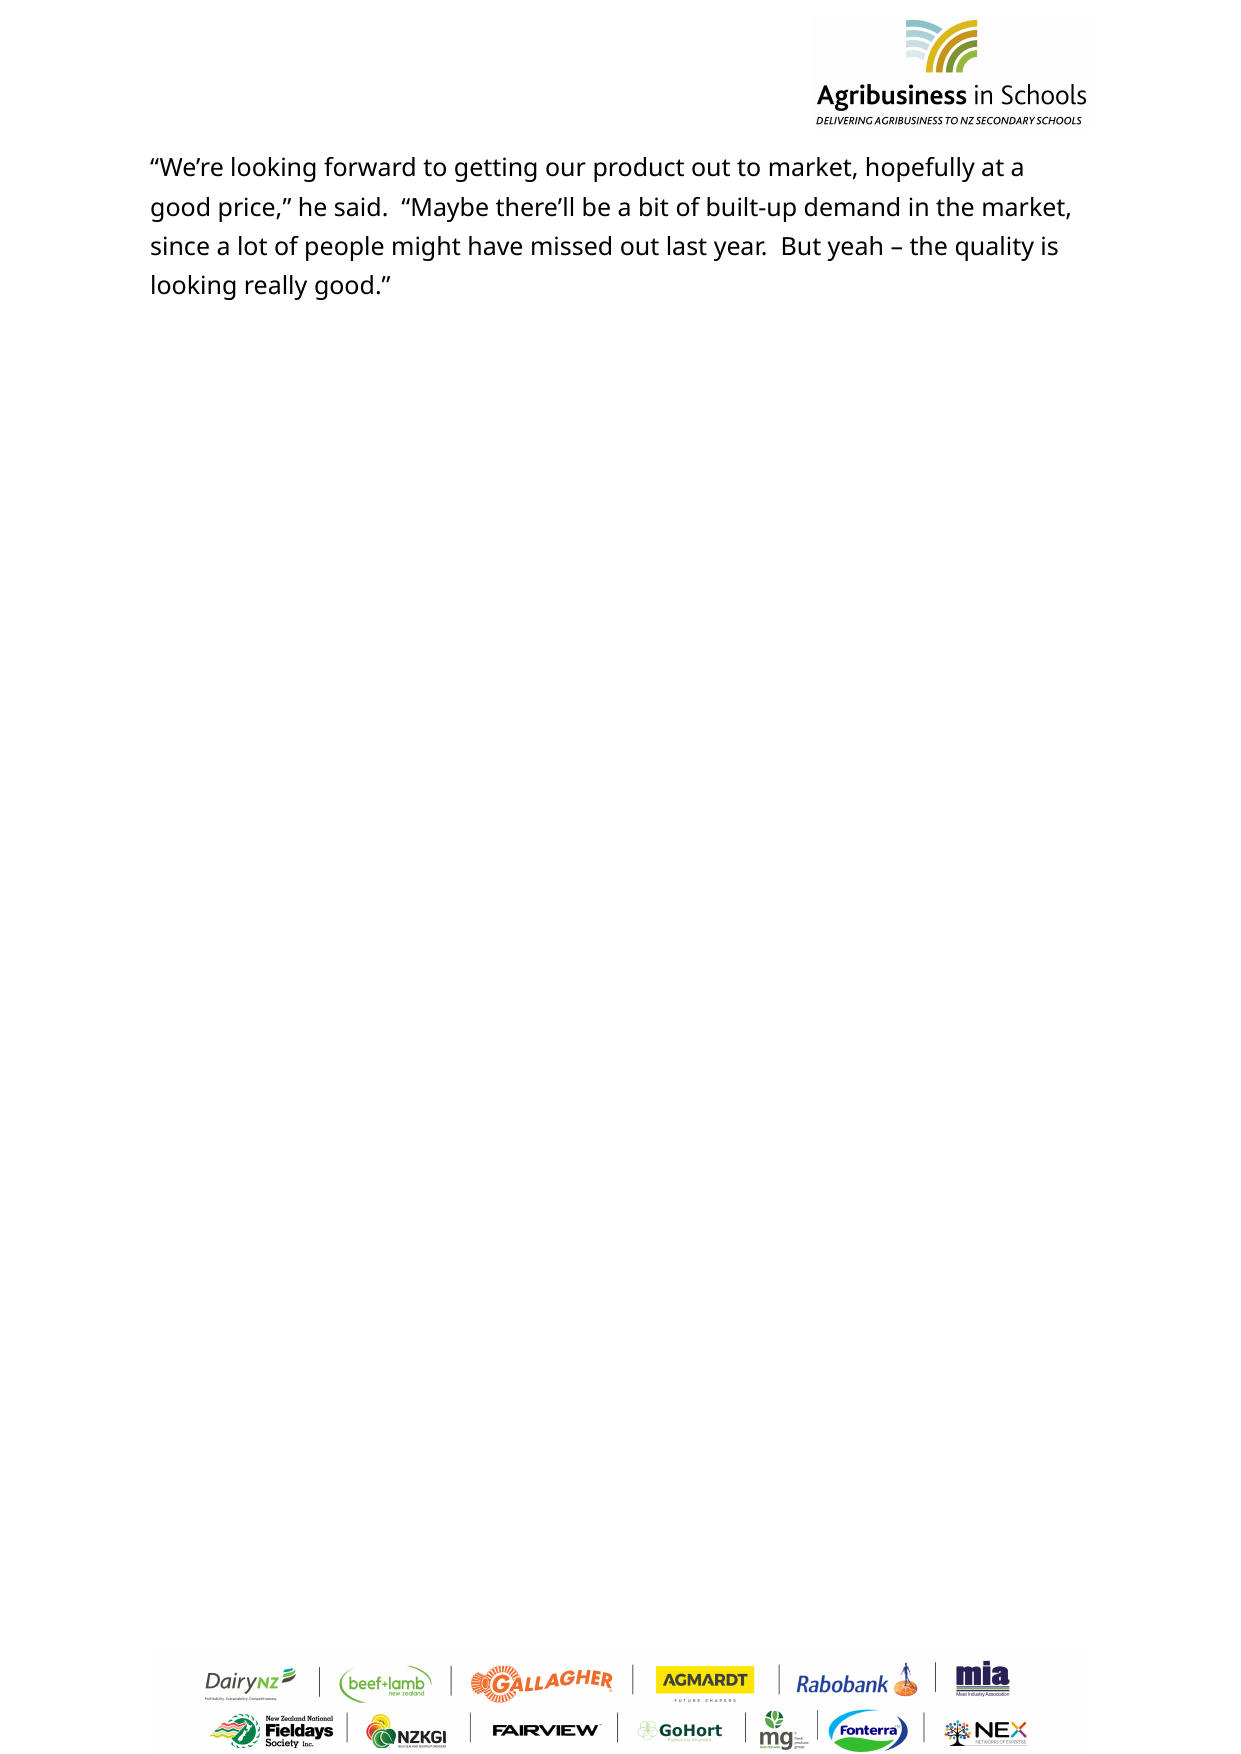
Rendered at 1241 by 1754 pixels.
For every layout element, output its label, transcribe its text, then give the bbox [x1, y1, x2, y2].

picture [810, 14, 1092, 134]
text “We’re looking forward to getting our product out to market, hopefully at a good price,” he said. “Maybe there’ll be a bit of built-up demand in the market, since a lot of people might have missed out last year. But yeah – the quality is looking really good.” [150, 150, 1090, 302]
picture [150, 1648, 1091, 1754]
